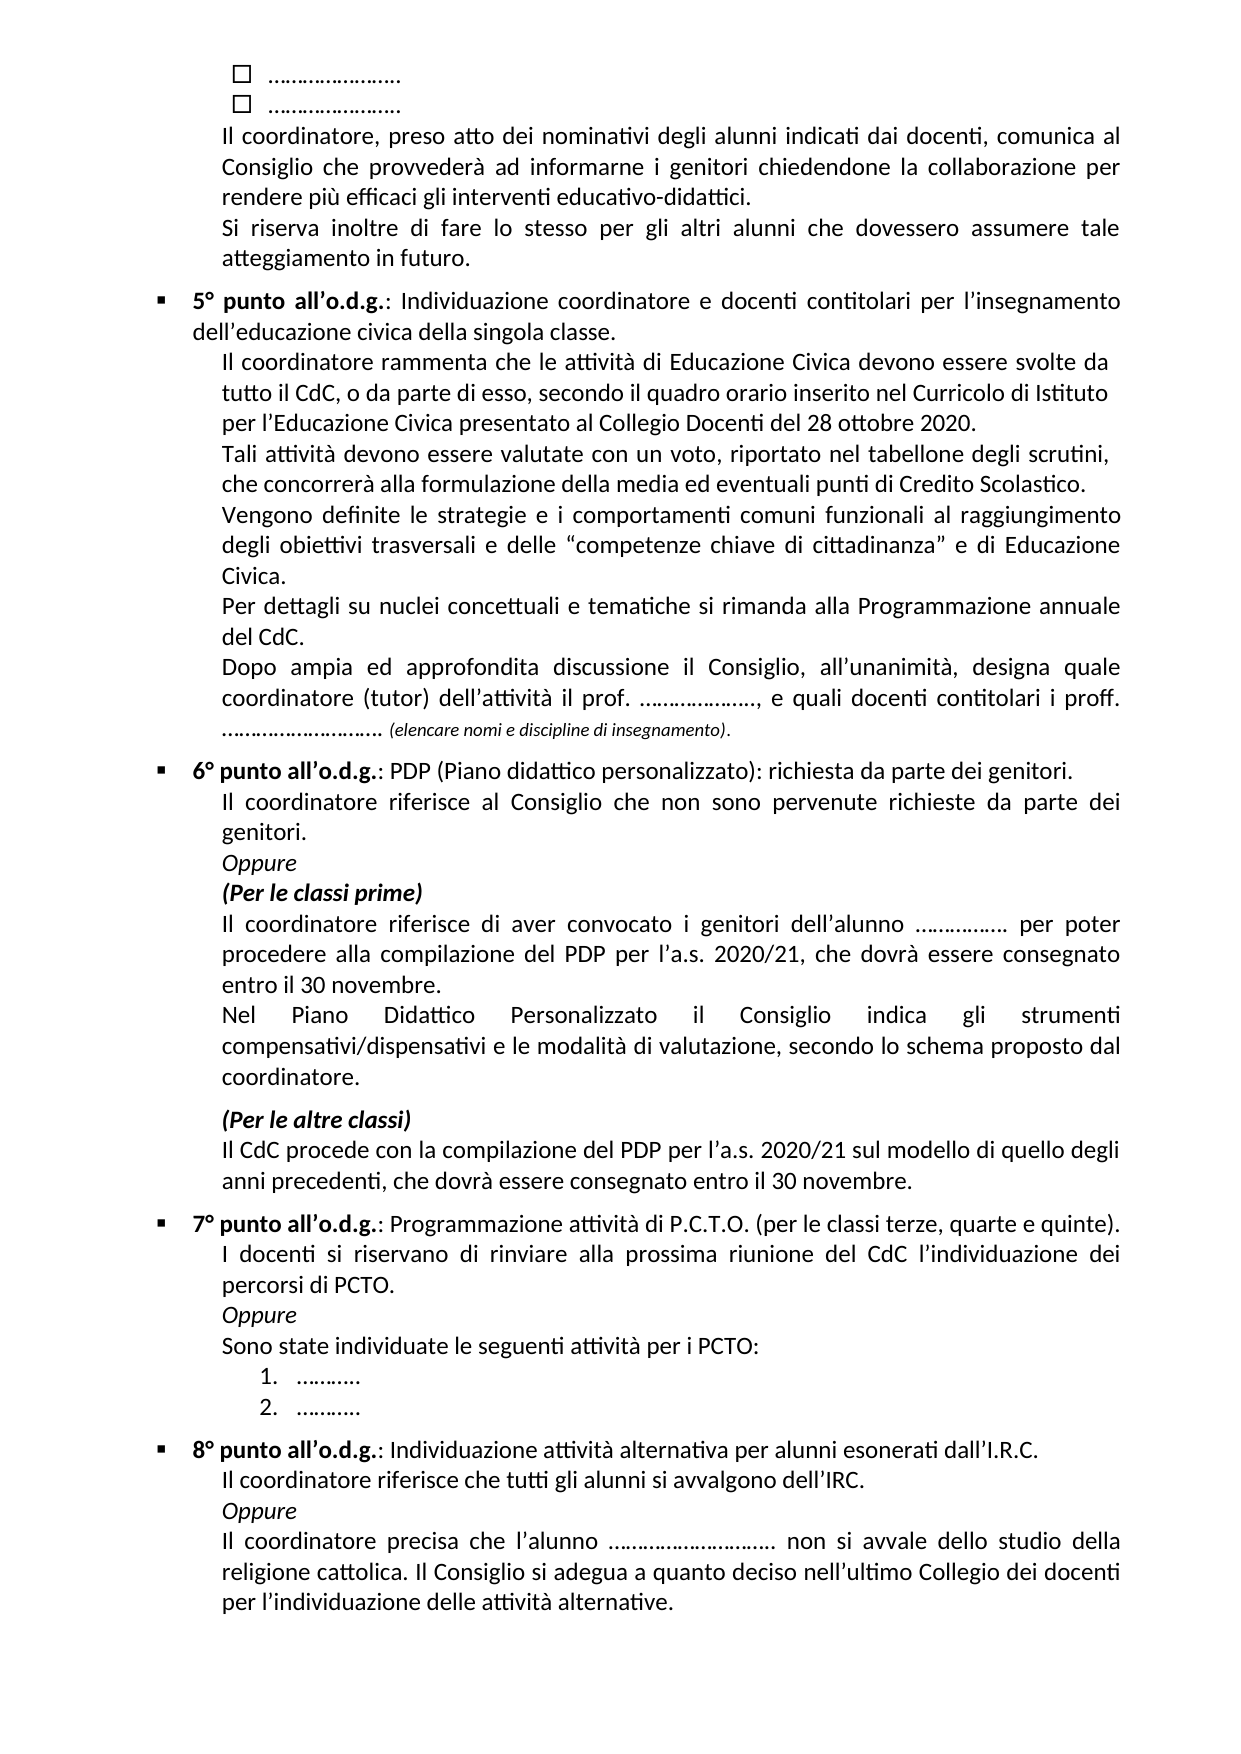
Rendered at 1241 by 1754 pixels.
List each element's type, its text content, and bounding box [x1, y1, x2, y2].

list Dopo ampia ed approfondita discussione il Consiglio, all’unanimità, designa quale coordinatore (tutor) dell’attività il prof. ……………….., e quali docenti contitolari i proff. ………………………. (elencare nomi e discipline di insegnamento). [222, 651, 1122, 743]
list Il coordinatore riferisce che tutti gli alunni si avvalgono dell’IRC. [222, 1464, 1122, 1495]
list ……….. [259, 1391, 1122, 1421]
list Sono state individuate le seguenti attività per i PCTO: [222, 1330, 1122, 1360]
list 7° punto all’o.d.g.: Programmazione attività di P.C.T.O. (per le classi terze, quarte e quinte). [155, 1208, 1122, 1238]
list Tali attività devono essere valutate con un voto, riportato nel tabellone degli scrutini, che concorrerà alla formulazione della media ed eventuali punti di Credito Scolastico. [222, 438, 1110, 499]
list Oppure [222, 847, 1122, 878]
list Oppure [222, 1495, 1122, 1526]
list Vengono definite le strategie e i comportamenti comuni funzionali al raggiungimento degli obiettivi trasversali e delle “competenze chiave di cittadinanza” e di Educazione Civica. [222, 499, 1122, 590]
list 8° punto all’o.d.g.: Individuazione attività alternativa per alunni esonerati dall’I.R.C. [155, 1434, 1122, 1464]
list Nel Piano Didattico Personalizzato il Consiglio indica gli strumenti compensativi/dispensativi e le modalità di valutazione, secondo lo schema proposto dal coordinatore. [222, 1000, 1122, 1091]
list 6° punto all’o.d.g.: PDP (Piano didattico personalizzato): richiesta da parte dei genitori. [155, 756, 1122, 786]
list ………………….. [231, 59, 1122, 89]
list Il coordinatore precisa che l’alunno ……………………….. non si avvale dello studio della religione cattolica. Il Consiglio si adegua a quanto deciso nell’ultimo Collegio dei docenti per l’individuazione delle attività alternative. [222, 1526, 1122, 1617]
list Il coordinatore riferisce di aver convocato i genitori dell’alunno ……………. per poter procedere alla compilazione del PDP per l’a.s. 2020/21, che dovrà essere consegnato entro il 30 novembre. [222, 908, 1122, 1000]
list ……….. [259, 1360, 1122, 1391]
list Oppure [222, 1299, 1122, 1330]
text Si riserva inoltre di fare lo stesso per gli altri alunni che dovessero assumere tale atteggiamento in futuro. [222, 212, 1122, 273]
list Il coordinatore riferisce al Consiglio che non sono pervenute richieste da parte dei genitori. [222, 786, 1122, 847]
list ………………….. [231, 89, 1122, 120]
text Il coordinatore, preso atto dei nominativi degli alunni indicati dai docenti, comunica al Consiglio che provvederà ad informarne i genitori chiedendone la collaborazione per rendere più efficaci gli interventi educativo-didattici. [222, 120, 1122, 212]
list (Per le classi prime) [222, 878, 1122, 908]
list Il coordinatore rammenta che le attività di Educazione Civica devono essere svolte da tutto il CdC, o da parte di esso, secondo il quadro orario inserito nel Curricolo di Istituto per l’Educazione Civica presentato al Collegio Docenti del 28 ottobre 2020. [222, 346, 1110, 438]
list (Per le altre classi) [221, 1104, 1122, 1134]
list Per dettagli su nuclei concettuali e tematiche si rimanda alla Programmazione annuale del CdC. [222, 590, 1122, 651]
list 5° punto all’o.d.g.: Individuazione coordinatore e docenti contitolari per l’insegnamento dell’educazione civica della singola classe. [155, 285, 1122, 346]
list I docenti si riservano di rinviare alla prossima riunione del CdC l’individuazione dei percorsi di PCTO. [222, 1238, 1122, 1299]
list Il CdC procede con la compilazione del PDP per l’a.s. 2020/21 sul modello di quello degli anni precedenti, che dovrà essere consegnato entro il 30 novembre. [222, 1134, 1122, 1195]
